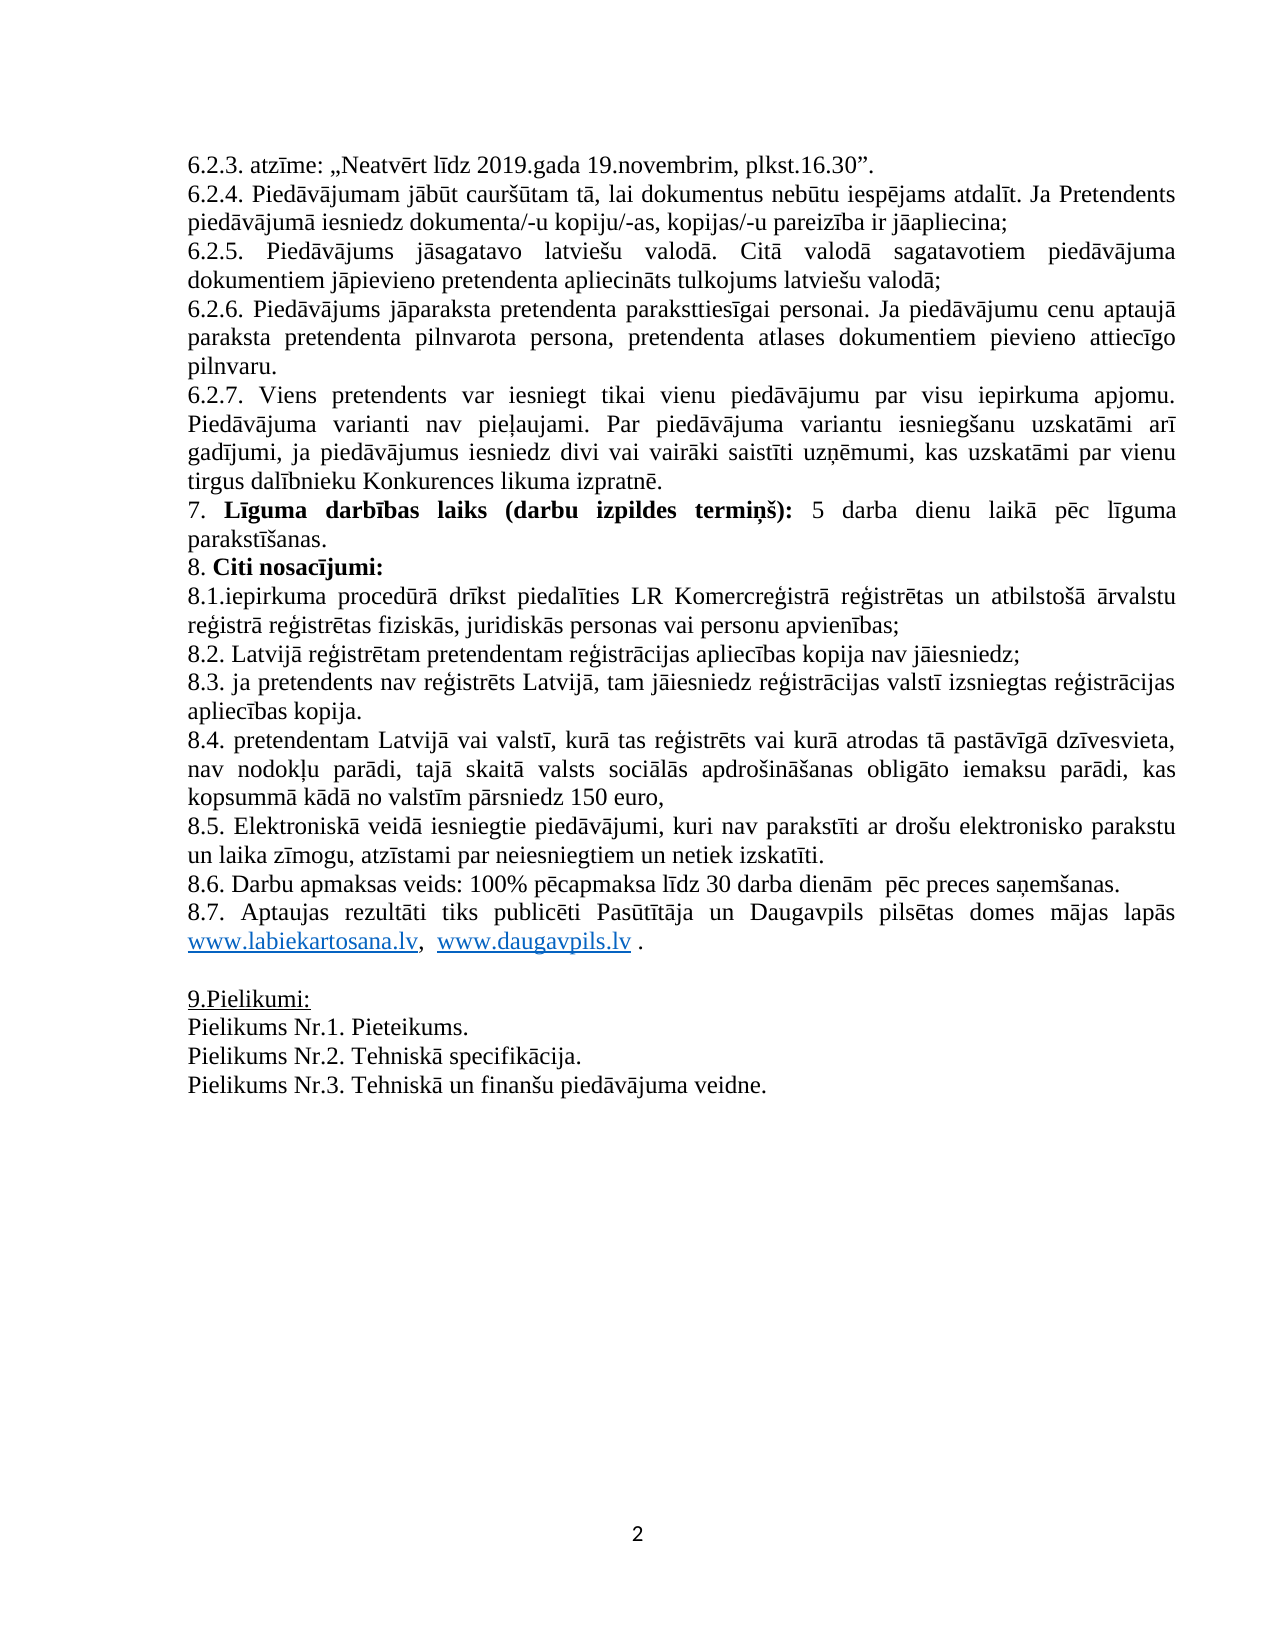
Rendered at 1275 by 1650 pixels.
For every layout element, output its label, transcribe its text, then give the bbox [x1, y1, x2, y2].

text 8.1.iepirkuma procedūrā drīkst piedalīties LR Komercreģistrā reģistrētas un atbilstošā ārvalstu reģistrā reģistrētas fiziskās, juridiskās personas vai personu apvienības; [187, 581, 1177, 639]
text 6.2.5. Piedāvājums jāsagatavo latviešu valodā. Citā valodā sagatavotiem piedāvājuma dokumentiem jāpievieno pretendenta apliecināts tulkojums latviešu valodā; [187, 236, 1177, 294]
text 8. Citi nosacījumi: [187, 552, 1177, 581]
text 7. Līguma darbības laiks (darbu izpildes termiņš): 5 darba dienu laikā pēc līguma parakstīšanas. [187, 495, 1177, 552]
text 8.5. Elektroniskā veidā iesniegtie piedāvājumi, kuri nav parakstīti ar drošu elektronisko parakstu un laika zīmogu, atzīstami par neiesniegtiem un netiek izskatīti. [187, 811, 1177, 869]
text 6.2.7. Viens pretendents var iesniegt tikai vienu piedāvājumu par visu iepirkuma apjomu. Piedāvājuma varianti nav pieļaujami. Par piedāvājuma variantu iesniegšanu uzskatāmi arī gadījumi, ja piedāvājumus iesniedz divi vai vairāki saistīti uzņēmumi, kas uzskatāmi par vienu tirgus dalībnieku Konkurences likuma izpratnē. [187, 380, 1177, 495]
text Pielikums Nr.3. Tehniskā un finanšu piedāvājuma veidne. [187, 1070, 1087, 1099]
text 9.Pielikumi: [187, 984, 1087, 1012]
text 8.3. ja pretendents nav reģistrēts Latvijā, tam jāiesniedz reģistrācijas valstī izsniegtas reģistrācijas apliecības kopija. [187, 667, 1177, 725]
text 8.6. Darbu apmaksas veids: 100% pēcapmaksa līdz 30 darba dienām pēc preces saņemšanas. [187, 869, 1177, 897]
text 8.2. Latvijā reģistrētam pretendentam reģistrācijas apliecības kopija nav jāiesniedz; [187, 639, 1177, 667]
text 6.2.6. Piedāvājums jāparaksta pretendenta paraksttiesīgai personai. Ja piedāvājumu cenu aptaujā paraksta pretendenta pilnvarota persona, pretendenta atlases dokumentiem pievieno attiecīgo pilnvaru. [187, 294, 1177, 380]
text 6.2.3. atzīme: „Neatvērt līdz 2019.gada 19.novembrim, plkst.16.30”. [187, 150, 1177, 179]
text 8.4. pretendentam Latvijā vai valstī, kurā tas reģistrēts vai kurā atrodas tā pastāvīgā dzīvesvieta, nav nodokļu parādi, tajā skaitā valsts sociālās apdrošināšanas obligāto iemaksu parādi, kas kopsummā kādā no valstīm pārsniedz 150 euro, [187, 725, 1177, 811]
text 6.2.4. Piedāvājumam jābūt cauršūtam tā, lai dokumentus nebūtu iespējams atdalīt. Ja Pretendents piedāvājumā iesniedz dokumenta/-u kopiju/-as, kopijas/-u pareizība ir jāapliecina; [187, 179, 1177, 236]
text Pielikums Nr.1. Pieteikums. [187, 1012, 1087, 1041]
text 8.7. Aptaujas rezultāti tiks publicēti Pasūtītāja un Daugavpils pilsētas domes mājas lapās www.labiekartosana.lv, www.daugavpils.lv . [187, 897, 1177, 955]
text Pielikums Nr.2. Tehniskā specifikācija. [187, 1041, 1087, 1070]
